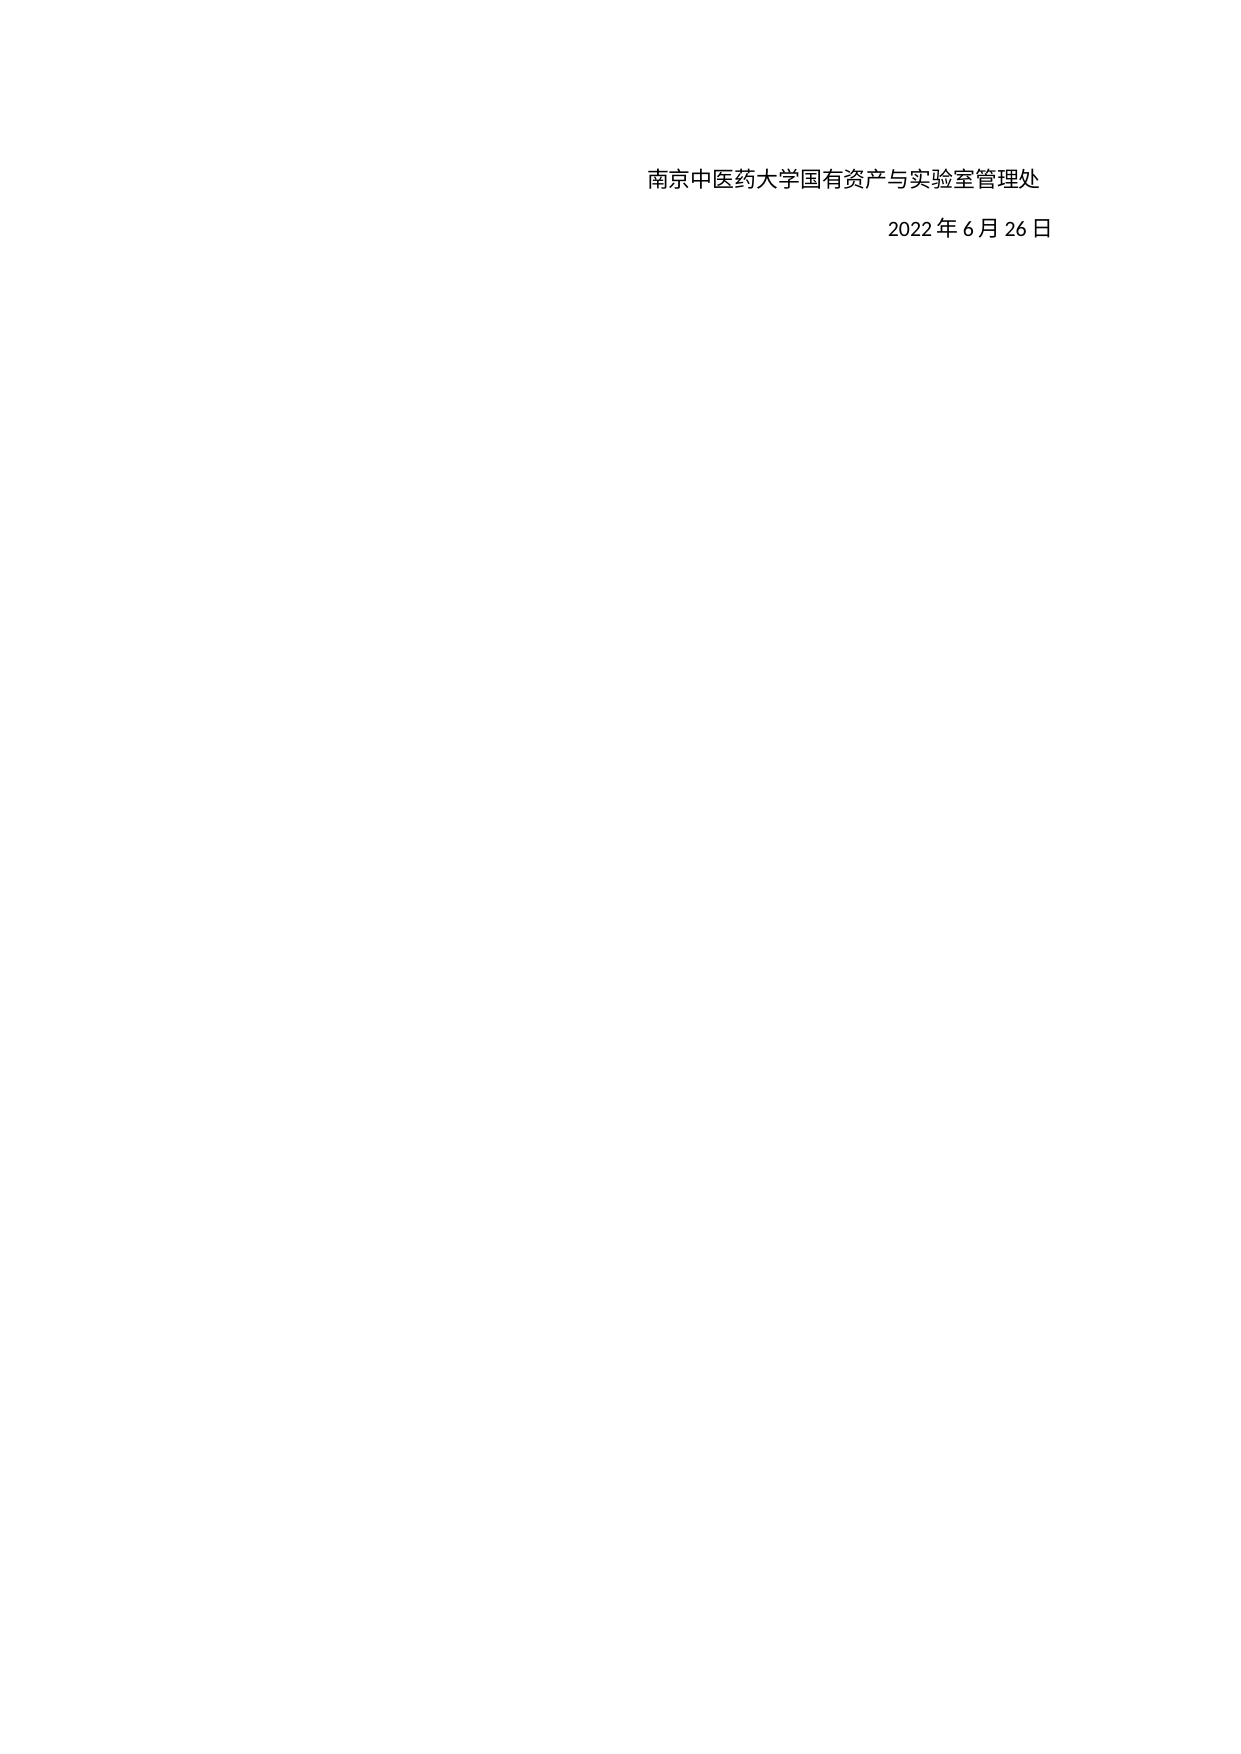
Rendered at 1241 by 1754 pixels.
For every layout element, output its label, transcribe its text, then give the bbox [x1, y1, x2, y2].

text 2022年6月26日 [187, 210, 1053, 243]
text 南京中医药大学国有资产与实验室管理处 [187, 162, 1053, 194]
